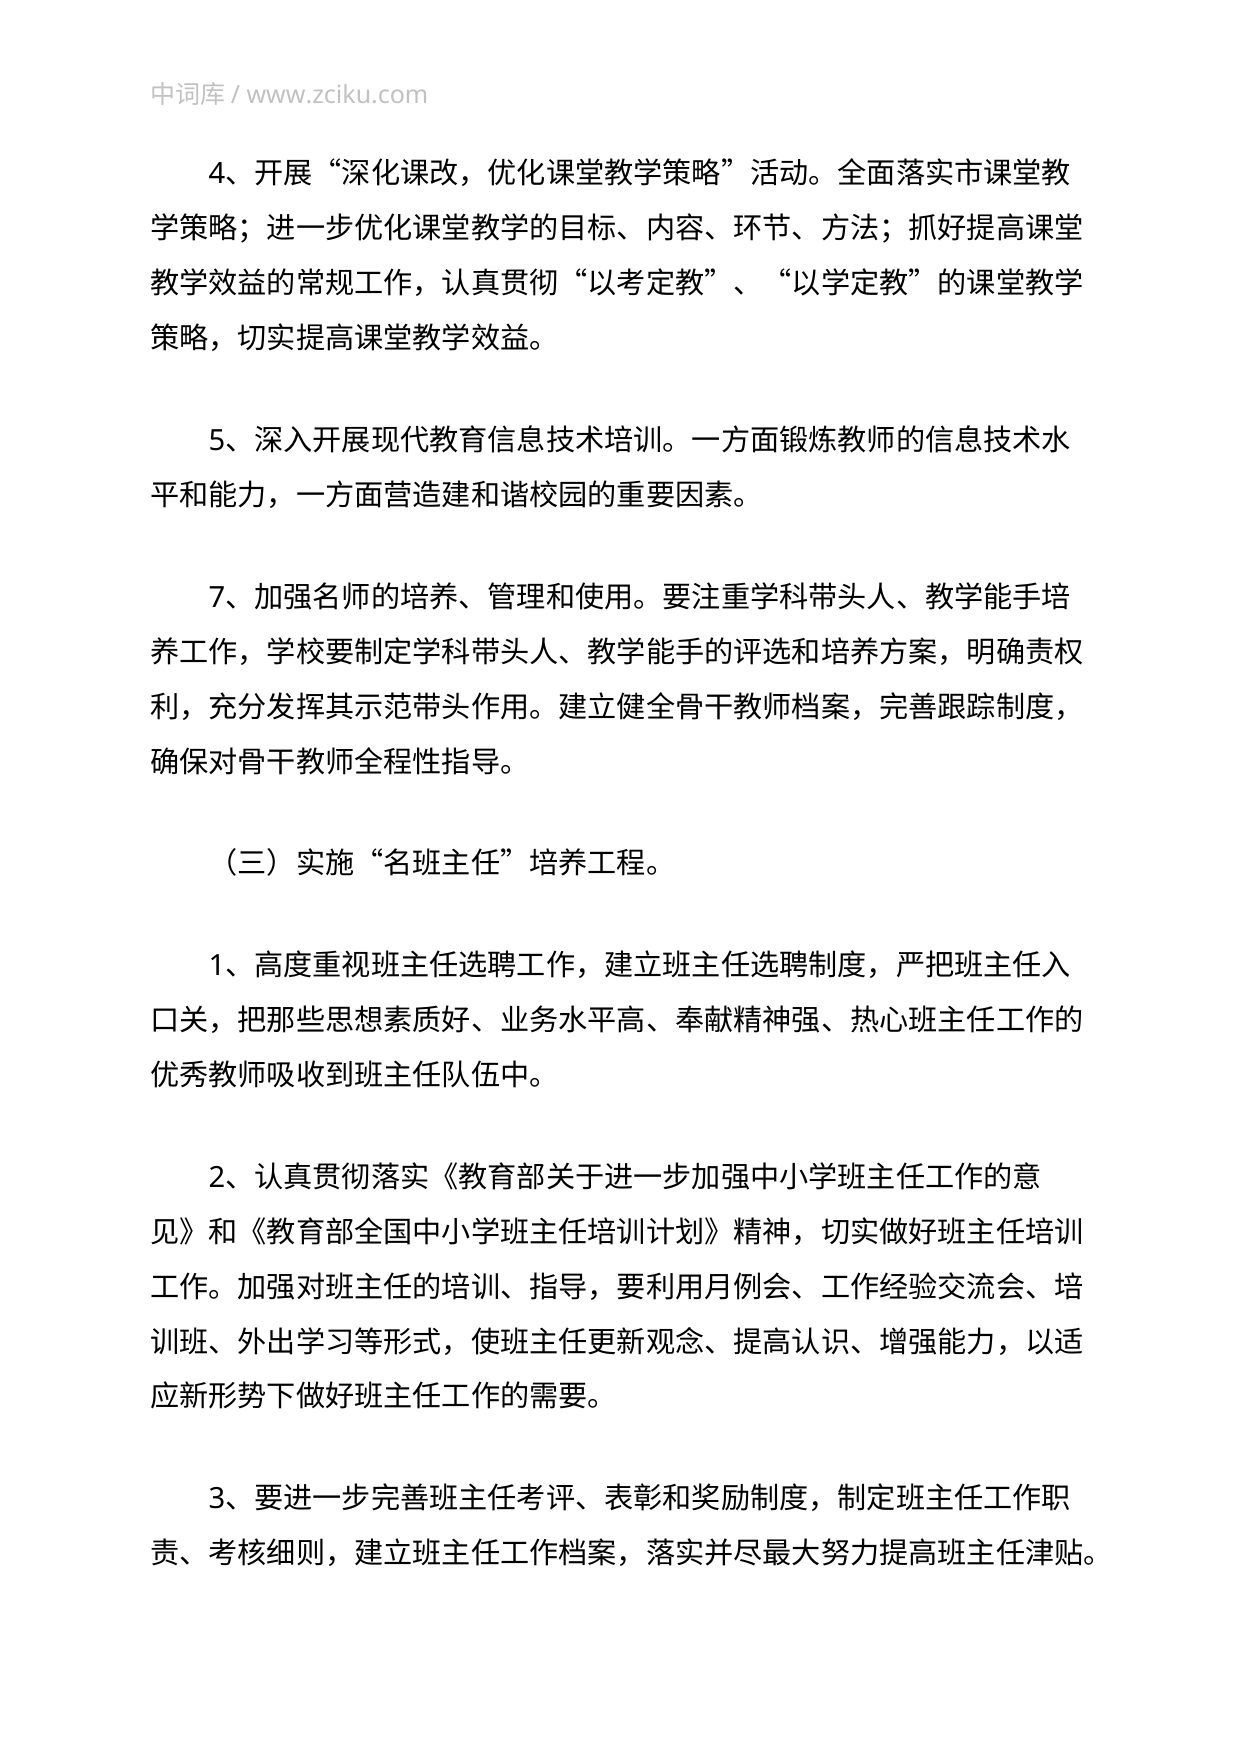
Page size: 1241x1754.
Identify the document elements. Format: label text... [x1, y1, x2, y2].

text 1、高度重视班主任选聘工作，建立班主任选聘制度，严把班主任入口关，把那些思想素质好、业务水平高、奉献精神强、热心班主任工作的优秀教师吸收到班主任队伍中。 [150, 942, 1090, 1094]
text 2、认真贯彻落实《教育部关于进一步加强中小学班主任工作的意见》和《教育部全国中小学班主任培训计划》精神，切实做好班主任培训工作。加强对班主任的培训、指导，要利用月例会、工作经验交流会、培训班、外出学习等形式，使班主任更新观念、提高认识、增强能力，以适应新形势下做好班主任工作的需要。 [150, 1153, 1090, 1415]
text （三）实施“名班主任”培养工程。 [150, 840, 1090, 882]
text 7、加强名师的培养、管理和使用。要注重学科带头人、教学能手培养工作，学校要制定学科带头人、教学能手的评选和培养方案，明确责权利，充分发挥其示范带头作用。建立健全骨干教师档案，完善跟踪制度，确保对骨干教师全程性指导。 [150, 573, 1090, 780]
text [150, 1475, 1090, 1572]
text 4、开展“深化课改，优化课堂教学策略”活动。全面落实市课堂教学策略；进一步优化课堂教学的目标、内容、环节、方法；抓好提高课堂教学效益的常规工作，认真贯彻“以考定教”、“以学定教”的课堂教学策略，切实提高课堂教学效益。 [150, 150, 1090, 357]
text 5、深入开展现代教育信息技术培训。一方面锻炼教师的信息技术水平和能力，一方面营造建和谐校园的重要因素。 [150, 417, 1090, 514]
